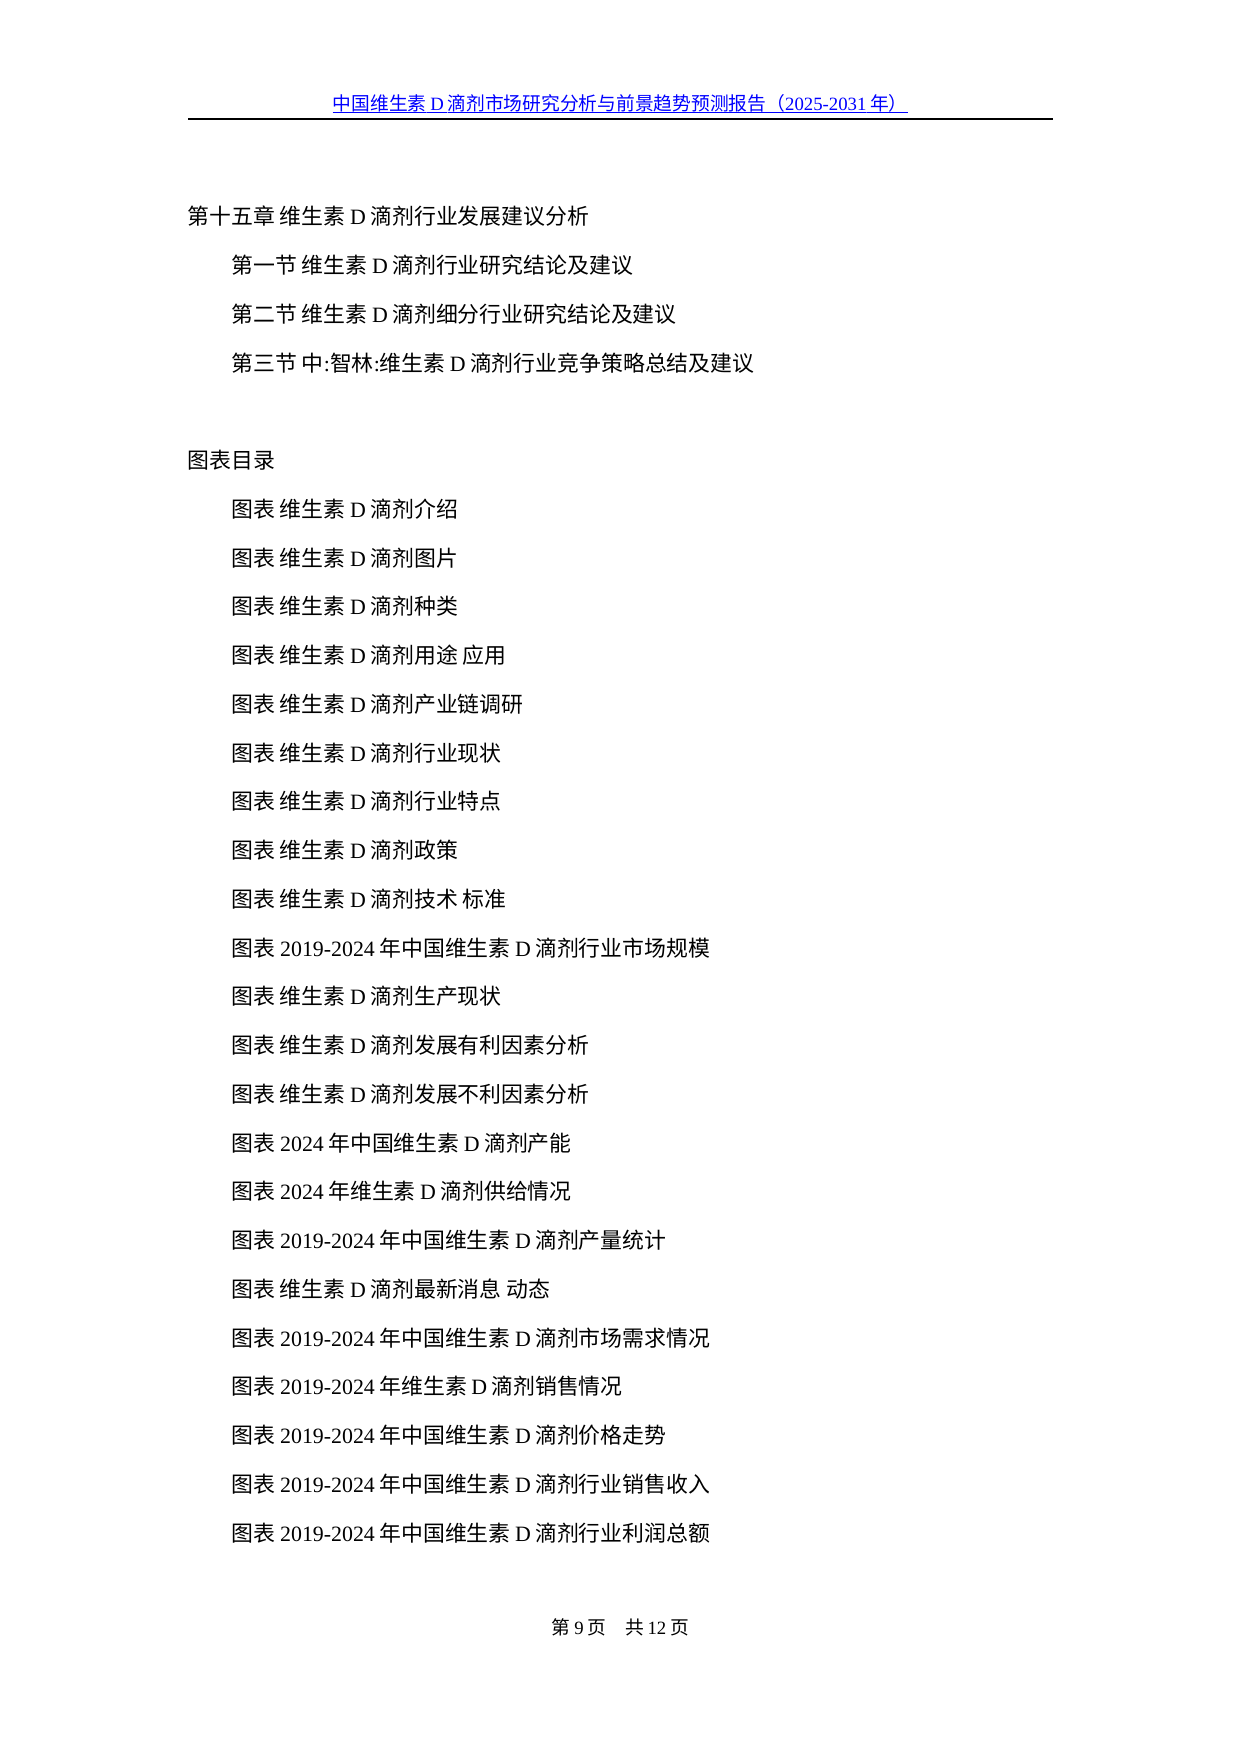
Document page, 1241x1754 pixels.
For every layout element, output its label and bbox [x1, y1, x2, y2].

text [187, 150, 1053, 1548]
